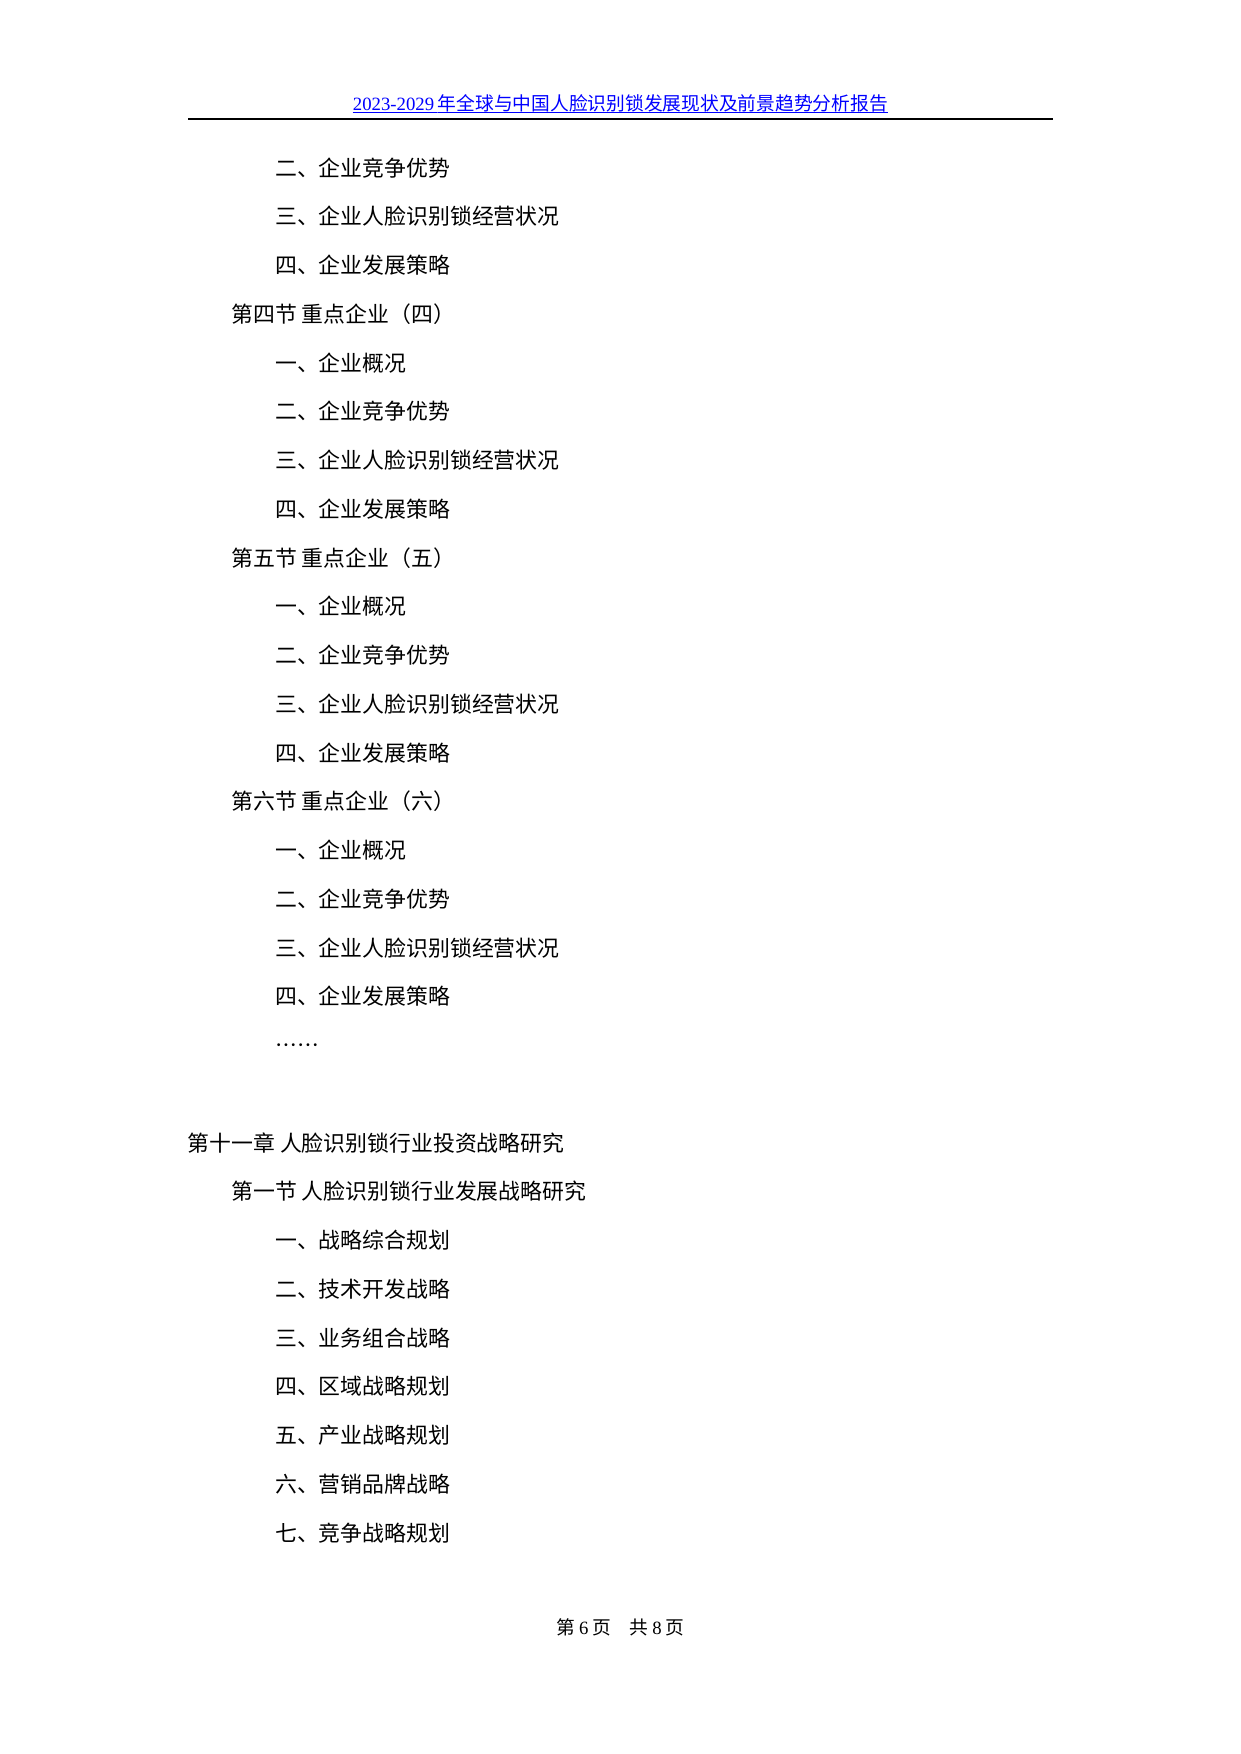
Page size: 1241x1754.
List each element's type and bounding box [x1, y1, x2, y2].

text [187, 150, 1053, 1548]
